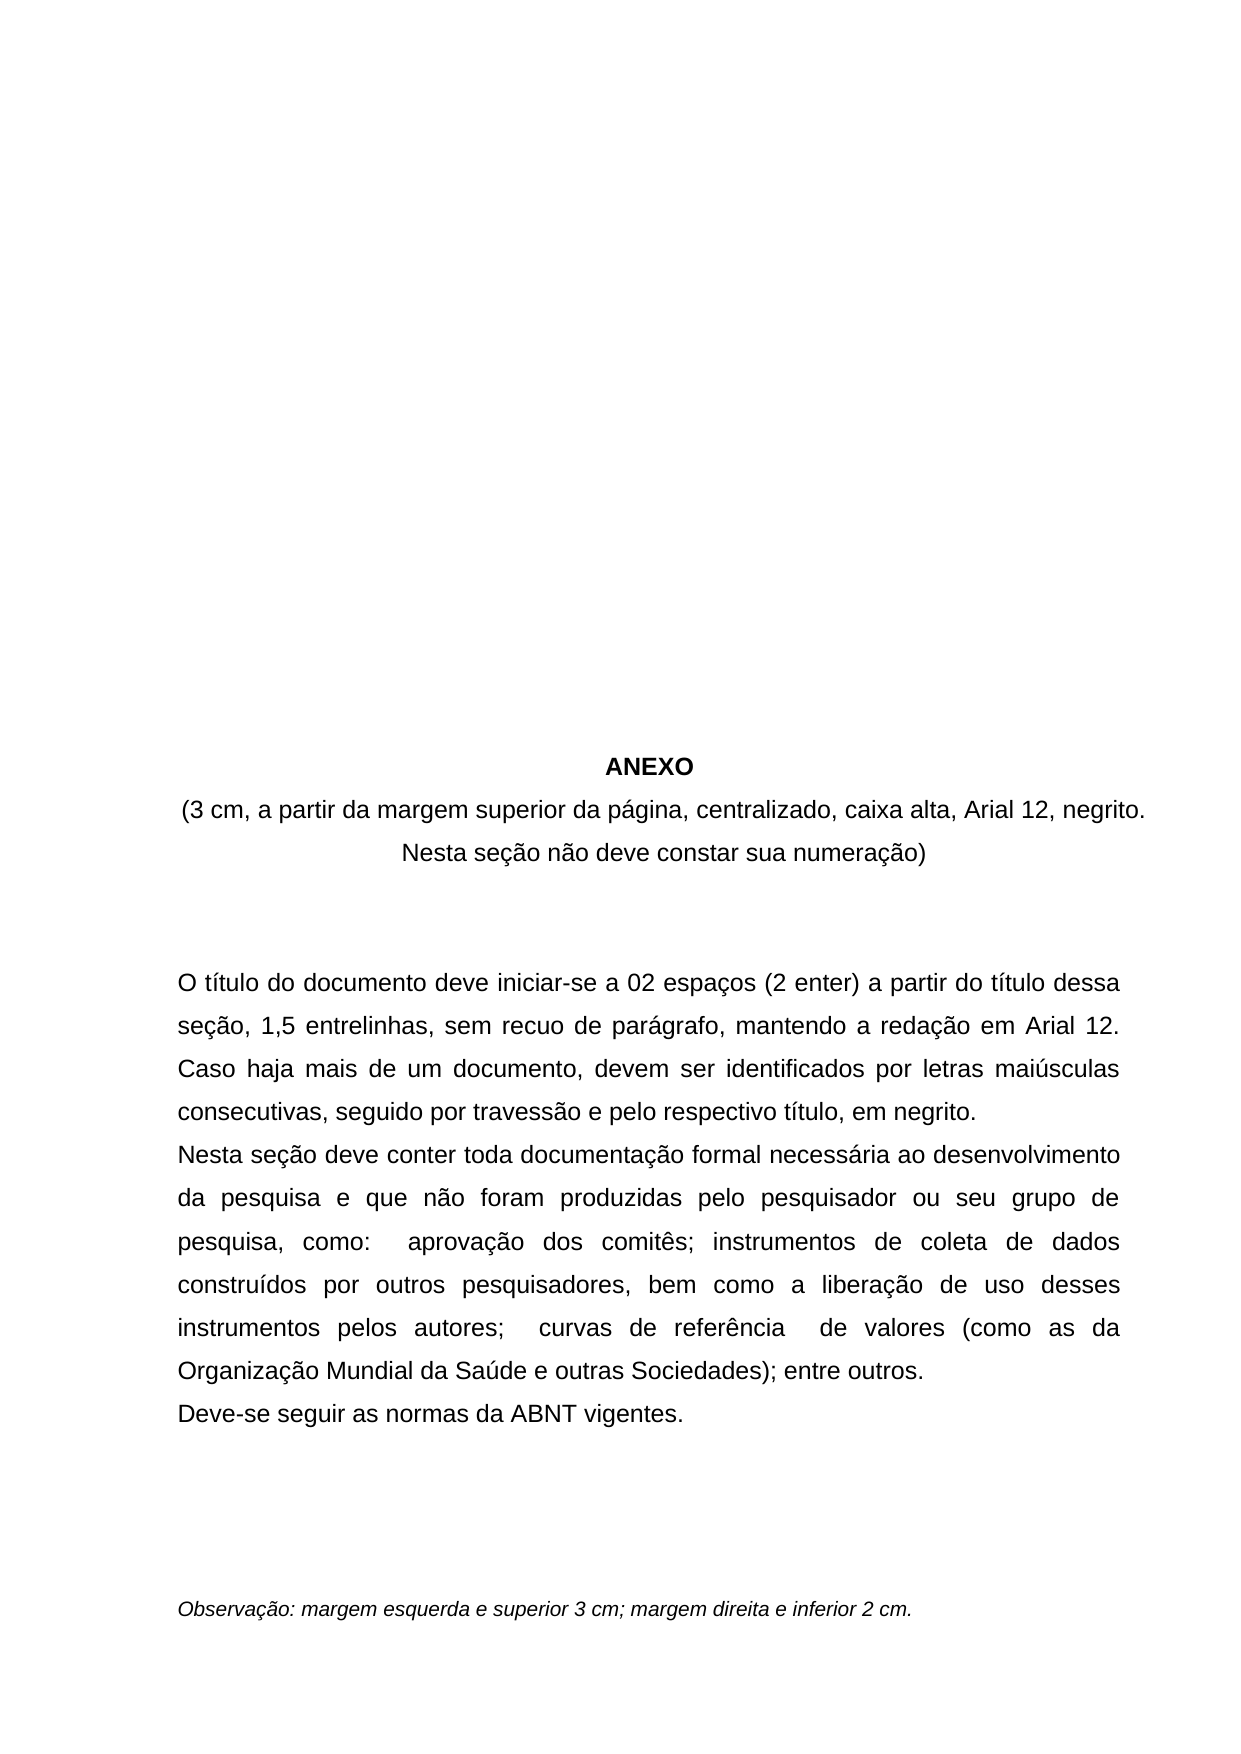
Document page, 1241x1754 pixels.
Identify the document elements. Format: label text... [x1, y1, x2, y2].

text ANEXO [177, 752, 1121, 781]
text Deve-se seguir as normas da ABNT vigentes. [177, 1399, 1121, 1428]
text O título do documento deve iniciar-se a 02 espaços (2 enter) a partir do título dessa seção, 1,5 entrelinhas, sem recuo de parágrafo, mantendo a redação em Arial 12. Caso haja mais de um documento, devem ser identificados por letras maiúsculas consecutivas, seguido por travessão e pelo respectivo título, em negrito. [177, 968, 1121, 1126]
text Nesta seção deve conter toda documentação formal necessária ao desenvolvimento da pesquisa e que não foram produzidas pelo pesquisador ou seu grupo de pesquisa, como: aprovação dos comitês; instrumentos de coleta de dados construídos por outros pesquisadores, bem como a liberação de uso desses instrumentos pelos autores; curvas de referência de valores (como as da Organização Mundial da Saúde e outras Sociedades); entre outros. [177, 1140, 1121, 1385]
text (3 cm, a partir da margem superior da página, centralizado, caixa alta, Arial 12, negrito. Nesta seção não deve constar sua numeração) [177, 795, 1151, 867]
